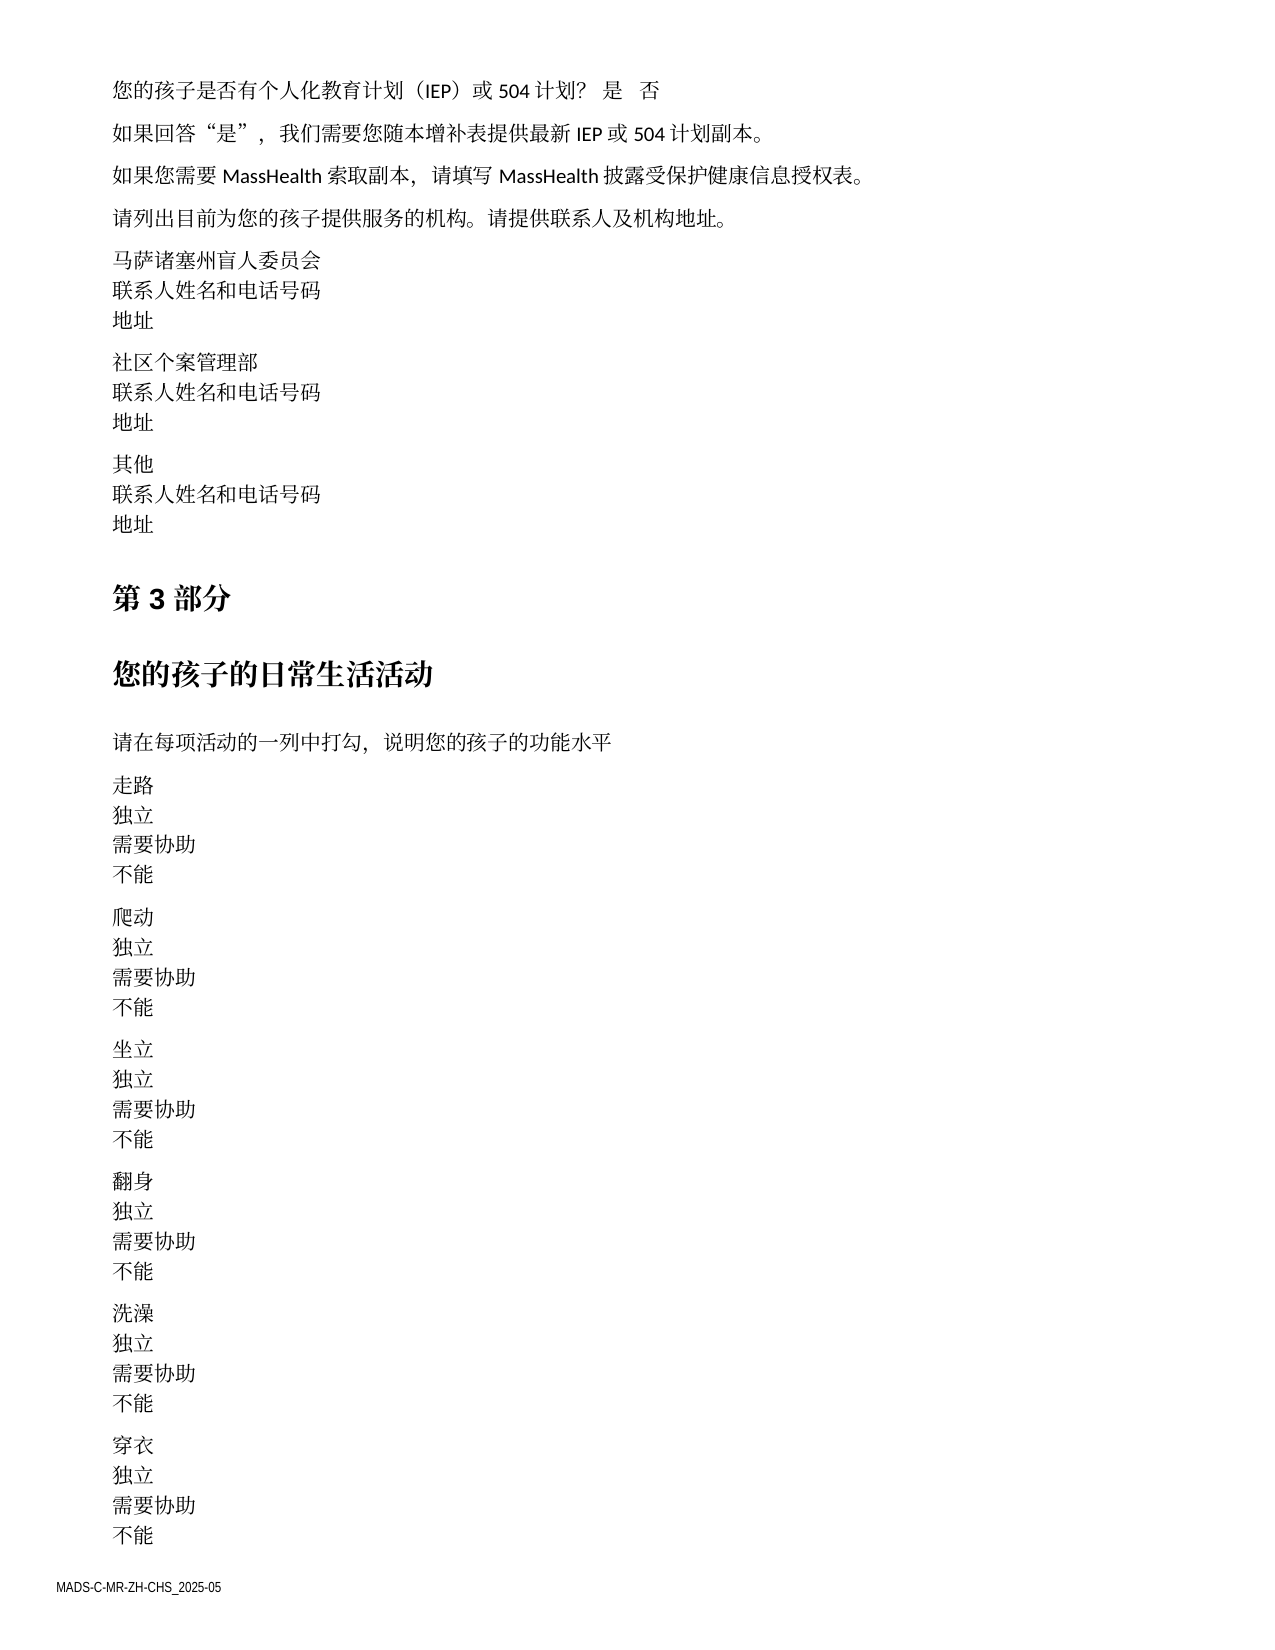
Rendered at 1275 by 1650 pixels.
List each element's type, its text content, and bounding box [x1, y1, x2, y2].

text 您的孩子是否有个人化教育计划（IEP）或 504 计划？ 是 否 [112, 75, 1162, 105]
text 独立 [112, 799, 1162, 829]
text 不能 [112, 859, 1162, 889]
text 不能 [112, 991, 1162, 1021]
text 其他 [112, 449, 1162, 479]
text 地址 [112, 509, 1162, 539]
text 不能 [112, 1387, 1162, 1417]
text 独立 [112, 1063, 1162, 1093]
text 马萨诸塞州盲人委员会 [112, 244, 1162, 274]
text 联系人姓名和电话号码 [112, 377, 1162, 407]
text 独立 [112, 1327, 1162, 1357]
text 地址 [112, 407, 1162, 436]
subtitle 您的孩子的日常生活活动 [112, 651, 1162, 693]
text 需要协助 [112, 1093, 1162, 1123]
text 不能 [112, 1519, 1162, 1549]
text 需要协助 [112, 1225, 1162, 1255]
text 社区个案管理部 [112, 347, 1162, 377]
text 如果您需要 MassHealth 索取副本，请填写 MassHealth 披露受保护健康信息授权表。 [112, 160, 1162, 190]
text 翻身 [112, 1165, 1162, 1195]
text 需要协助 [112, 961, 1162, 991]
text 坐立 [112, 1033, 1162, 1063]
text 爬动 [112, 901, 1162, 931]
text 走路 [112, 769, 1162, 799]
subtitle 第 3 部分 [112, 576, 1162, 618]
text 请列出目前为您的孩子提供服务的机构。请提供联系人及机构地址。 [112, 202, 1162, 232]
text 独立 [112, 1459, 1162, 1489]
text 如果回答“是”，我们需要您随本增补表提供最新 IEP 或 504 计划副本。 [112, 117, 1162, 147]
text 需要协助 [112, 829, 1162, 859]
text 需要协助 [112, 1489, 1162, 1519]
text 洗澡 [112, 1297, 1162, 1327]
text 穿衣 [112, 1429, 1162, 1459]
text 不能 [112, 1123, 1162, 1153]
text 不能 [112, 1255, 1162, 1285]
text 请在每项活动的一列中打勾，说明您的孩子的功能水平 [112, 727, 1162, 757]
text 地址 [112, 304, 1162, 334]
text 需要协助 [112, 1357, 1162, 1387]
text 独立 [112, 1195, 1162, 1225]
text 联系人姓名和电话号码 [112, 274, 1162, 304]
text 联系人姓名和电话号码 [112, 479, 1162, 509]
text 独立 [112, 931, 1162, 961]
